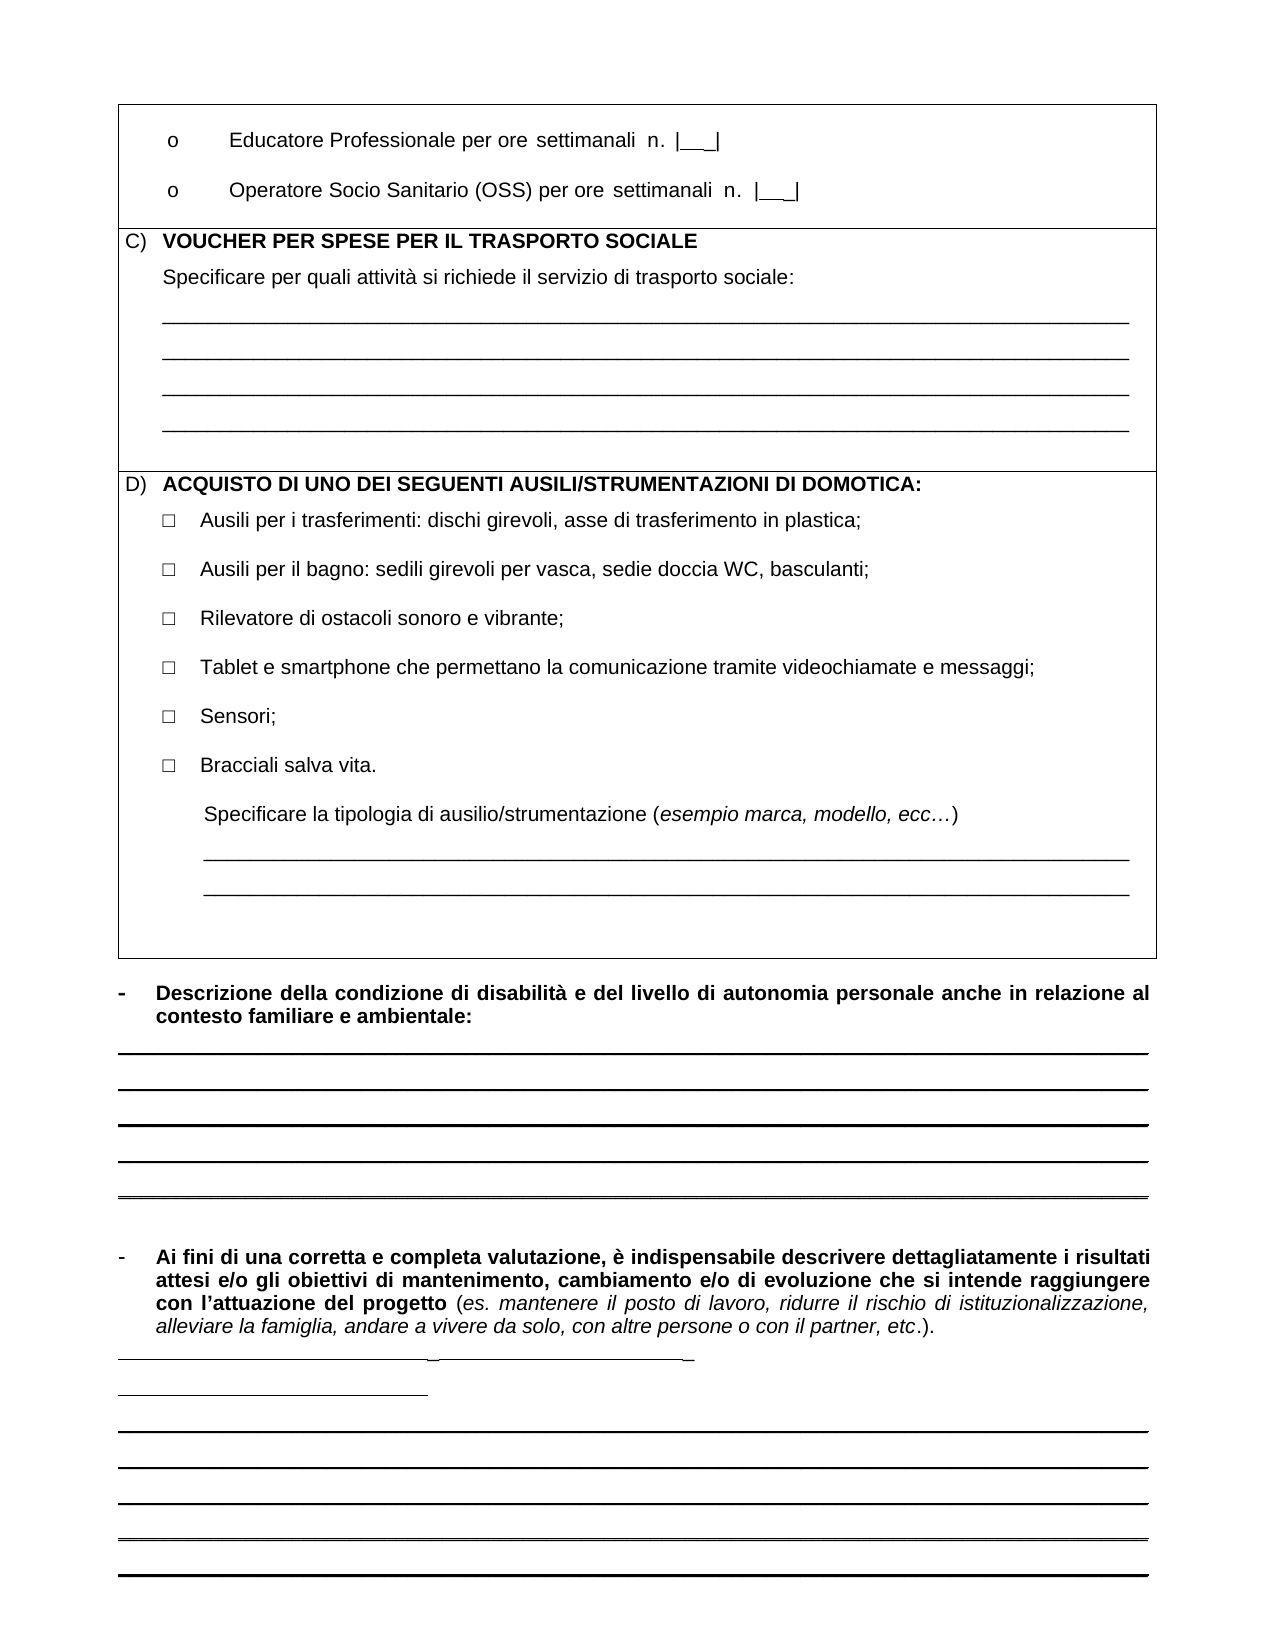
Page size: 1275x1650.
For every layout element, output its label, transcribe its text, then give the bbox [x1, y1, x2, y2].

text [118, 1410, 1152, 1577]
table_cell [119, 105, 1156, 228]
text _____________________________________________________________________________________________________________________________________________________________________________________________________________________________________________________________________________________________________________________________________________________________________________________________________________________________________________________________ [118, 1032, 1152, 1199]
list Ai fini di una corretta e completa valutazione, è indispensabile descrivere dettagliatamente i risultati attesi e/o gli obiettivi di mantenimento, cambiamento e/o di evoluzione che si intende raggiungere con l’attuazione del progetto (es. mantenere il posto di lavoro, ridurre il rischio di istituzionalizzazione, alleviare la famiglia, andare a vivere da solo, con altre persone o con il partner, etc.). [118, 1247, 1152, 1338]
text _ _ [118, 1338, 1152, 1398]
table_cell VOUCHER PER SPESE PER IL TRASPORTO SOCIALE Specificare per quali attività si richiede il servizio di trasporto sociale: _____________________________________________________________________________________ _____________________________________________________________________________________ _____________________________________________________________________________________ _____________________________________________________________________________________ [119, 229, 1156, 471]
list Descrizione della condizione di disabilità e del livello di autonomia personale anche in relazione al contesto familiare e ambientale: [118, 982, 1152, 1028]
table_cell ACQUISTO DI UNO DEI SEGUENTI AUSILI/STRUMENTAZIONI DI DOMOTICA: Ausili per i trasferimenti: dischi girevoli, asse di trasferimento in plastica; Ausili per il bagno: sedili girevoli per vasca, sedie doccia WC, basculanti; Rilevatore di ostacoli sonoro e vibrante; Tablet e smartphone che permettano la comunicazione tramite videochiamate e messaggi; Sensori; Bracciali salva vita. Specificare la tipologia di ausilio/strumentazione (esempio marca, modello, ecc…) ________________________________________________________________________________________________________________________________________________________________ [119, 472, 1156, 958]
